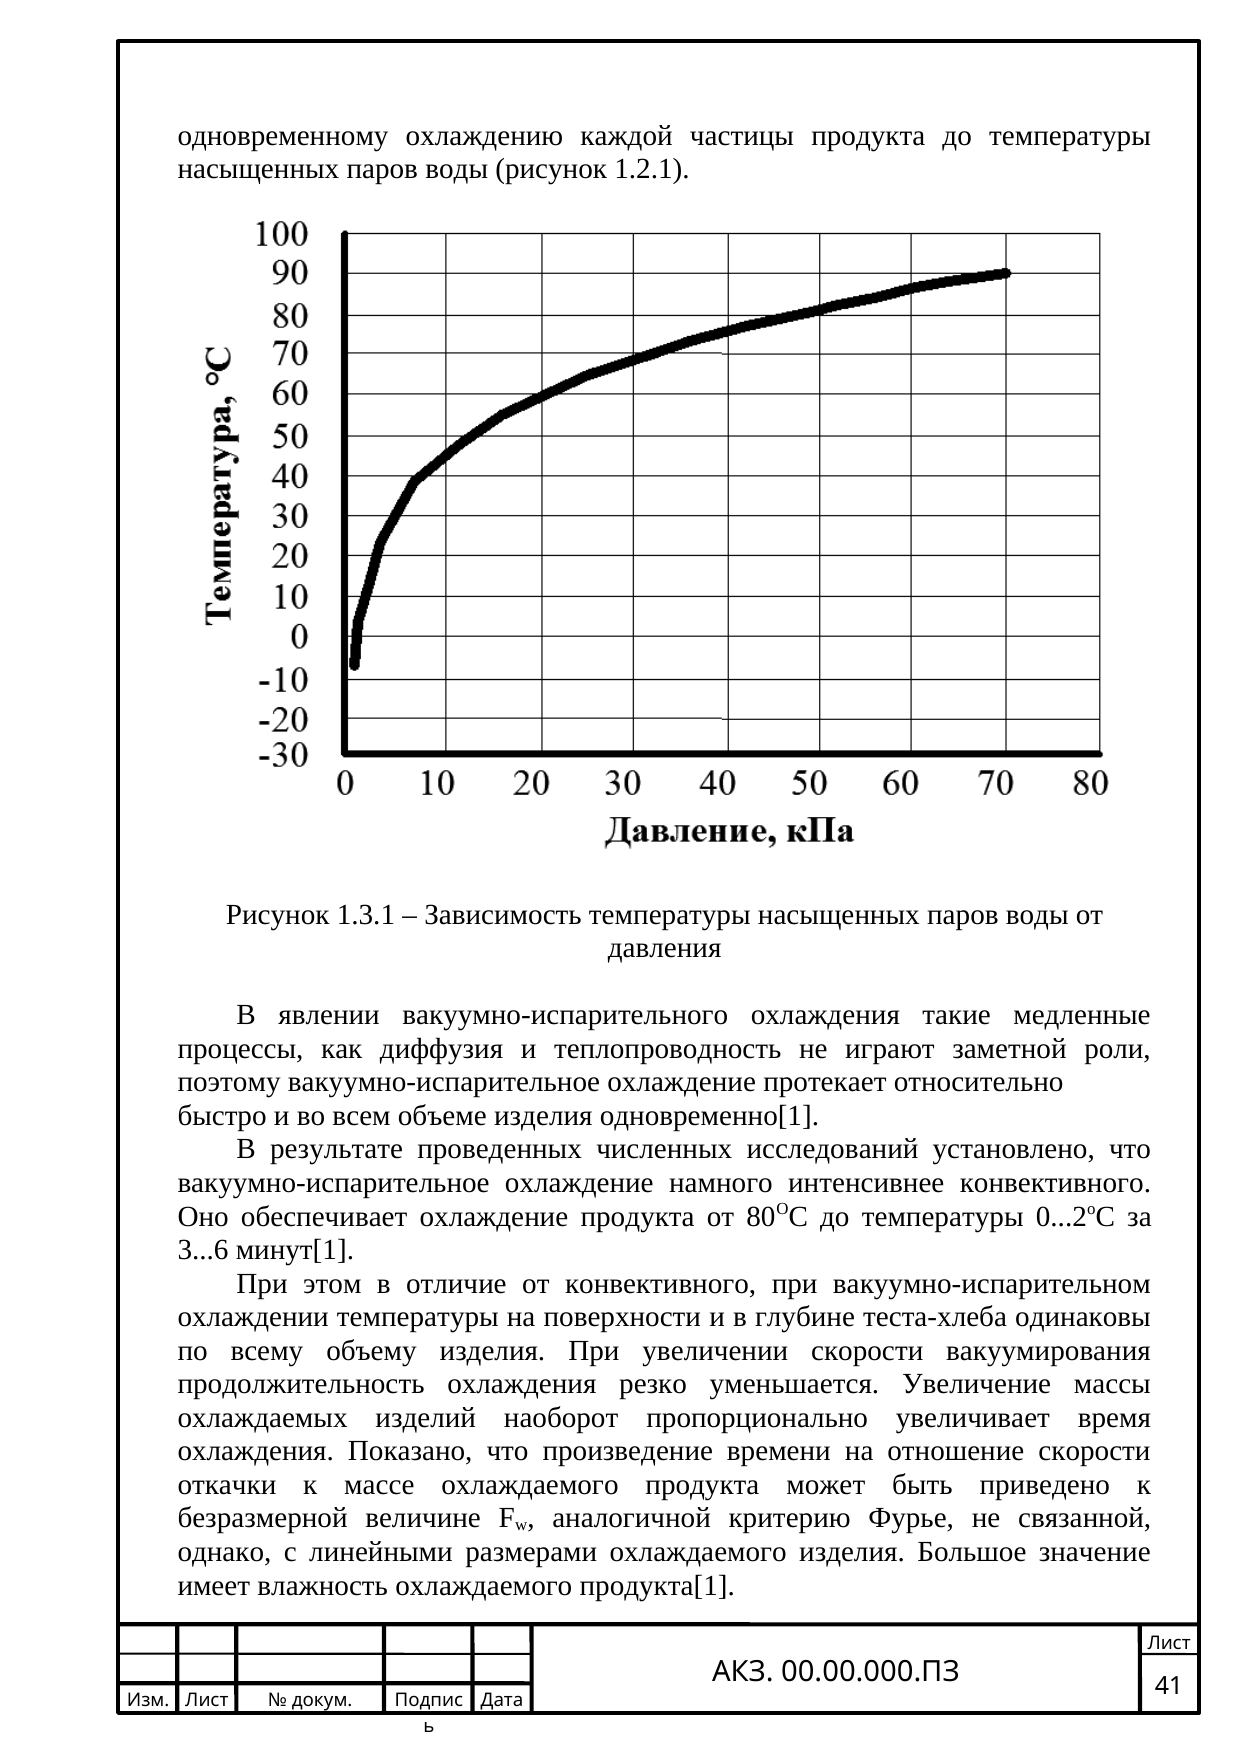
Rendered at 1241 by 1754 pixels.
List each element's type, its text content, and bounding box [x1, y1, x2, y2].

text При этом в отличие от конвективного, при вакуумно-испарительном охлаждении температуры на поверхности и в глубине теста-хлеба одинаковы по всему объему изделия. При увеличении скорости вакуумирования продолжительность охлаждения резко уменьшается. Увеличение массы охлаждаемых изделий наоборот пропорционально увеличивает время охлаждения. Показано, что произведение времени на отношение скорости откачки к массе охлаждаемого продукта может быть приведено к безразмерной величине Fw, аналогичной критерию Фурье, не связанной, однако, с линейными размерами охлаждаемого изделия. Большое значение имеет влажность охлаждаемого продукта[1]. [177, 1266, 1152, 1601]
text Рисунок 1.3.1 – Зависимость температуры насыщенных паров воды от давления [177, 897, 1152, 964]
text В результате проведенных численных исследований установлено, что вакуумно-испарительное охлаждение намного интенсивнее конвективного. Оно обеспечивает охлаждение продукта от 80OС до температуры 0...2oС за 3...6 минут[1]. [177, 1132, 1152, 1266]
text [177, 118, 1152, 185]
text быстро и во всем объеме изделия одновременно[1]. [177, 1098, 1152, 1132]
text В явлении вакуумно-испарительного охлаждения такие медленные процессы, как диффузия и теплопроводность не играют заметной роли, поэтому вакуумно-испарительное охлаждение протекает относительно [177, 997, 1152, 1098]
picture [177, 185, 1152, 864]
